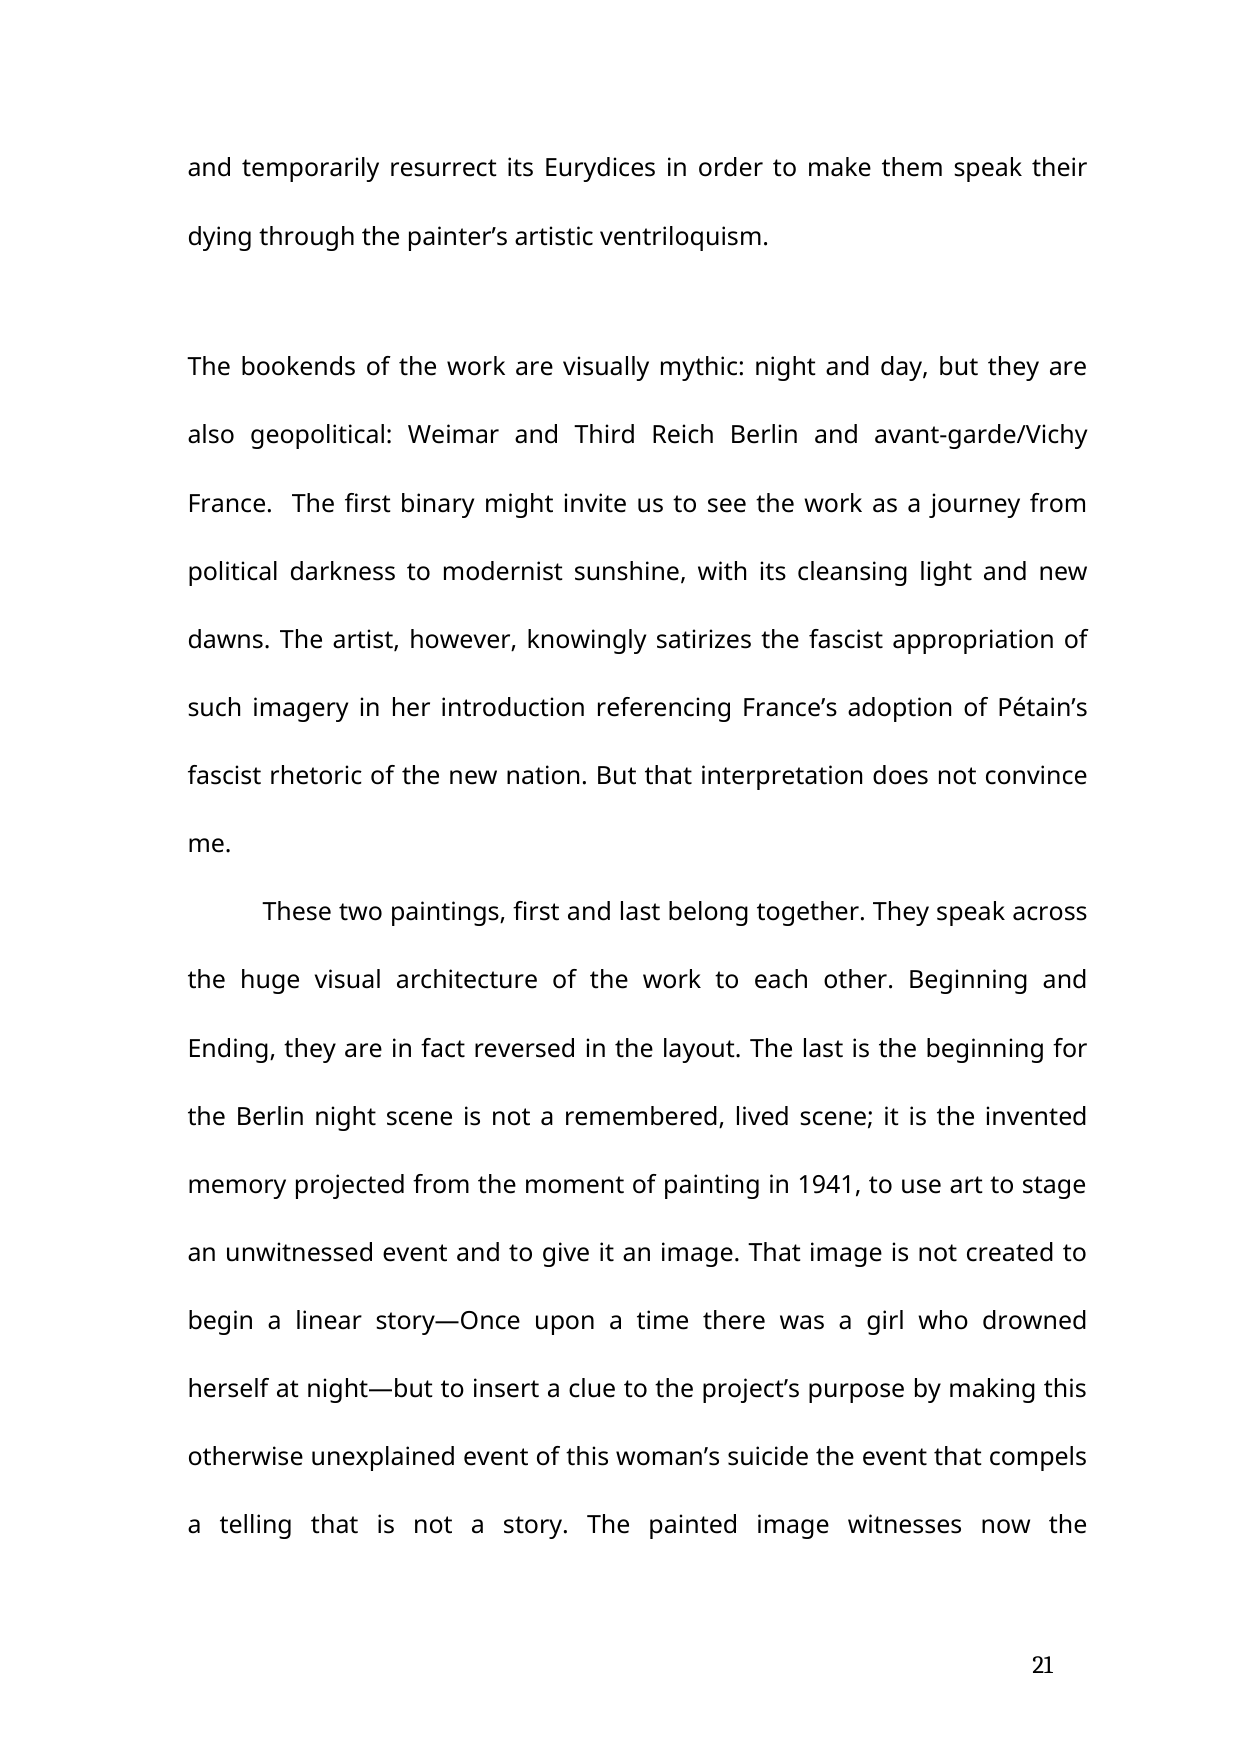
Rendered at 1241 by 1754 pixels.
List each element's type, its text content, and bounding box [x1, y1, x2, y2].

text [187, 894, 1088, 1541]
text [187, 150, 1088, 252]
text The bookends of the work are visually mythic: night and day, but they are also geopolitical: Weimar and Third Reich Berlin and avant-garde/Vichy France. The first binary might invite us to see the work as a journey from political darkness to modernist sunshine, with its cleansing light and new dawns. The artist, however, knowingly satirizes the fascist appropriation of such imagery in her introduction referencing France’s adoption of Pétain’s fascist rhetoric of the new nation. But that interpretation does not convince me. [187, 349, 1088, 860]
